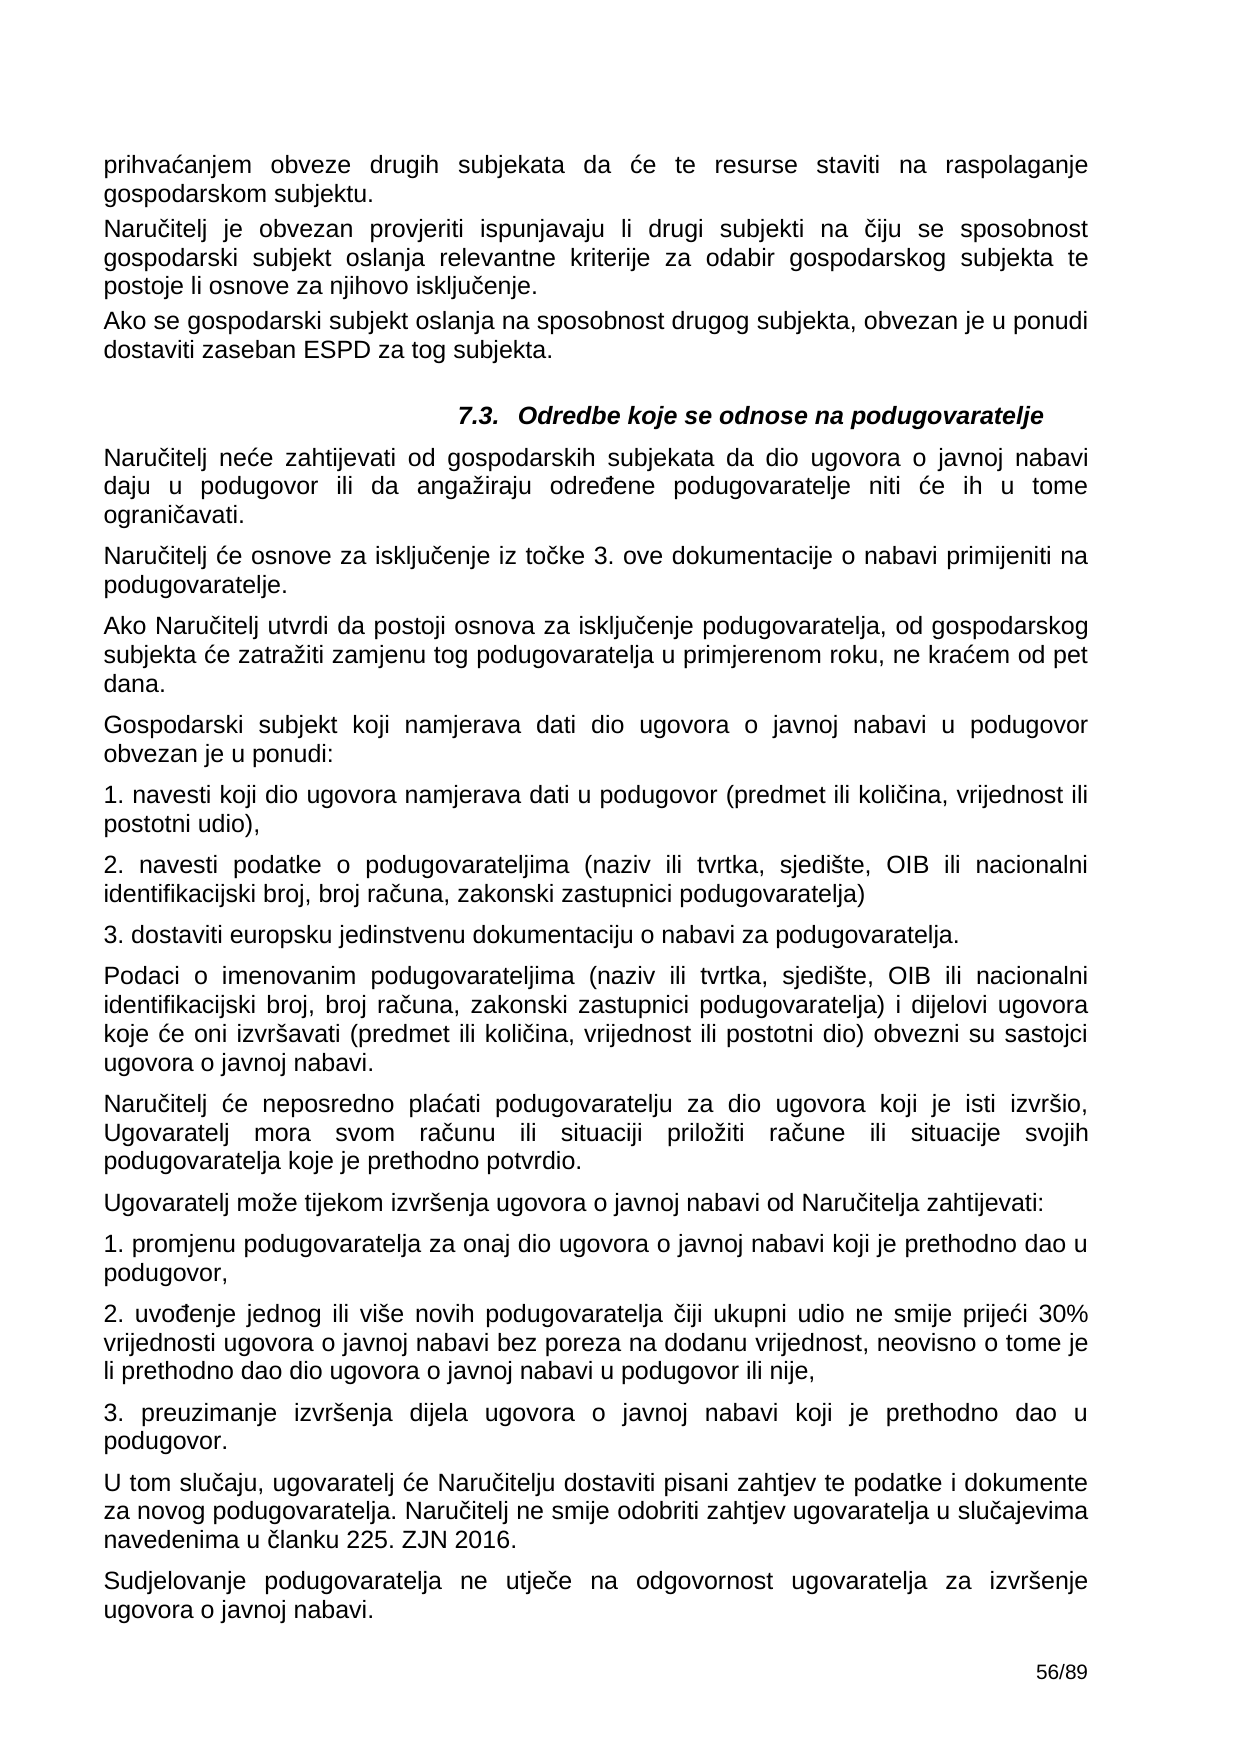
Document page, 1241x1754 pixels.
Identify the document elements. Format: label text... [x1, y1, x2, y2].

text 3. dostaviti europsku jedinstvenu dokumentaciju o nabavi za podugovaratelja. [103, 920, 1090, 949]
text Ugovaratelj može tijekom izvršenja ugovora o javnoj nabavi od Naručitelja zahtijevati: [103, 1187, 1090, 1216]
text Gospodarski subjekt koji namjerava dati dio ugovora o javnoj nabavi u podugovor obvezan je u ponudi: [103, 710, 1090, 767]
text U tom slučaju, ugovaratelj će Naručitelju dostaviti pisani zahtjev te podatke i dokumente za novog podugovaratelja. Naručitelj ne smije odobriti zahtjev ugovaratelja u slučajevima navedenima u članku 225. ZJN 2016. [103, 1467, 1090, 1554]
text 2. uvođenje jednog ili više novih podugovaratelja čiji ukupni udio ne smije prijeći 30% vrijednosti ugovora o javnoj nabavi bez poreza na dodanu vrijednost, neovisno o tome je li prethodno dao dio ugovora o javnoj nabavi u podugovor ili nije, [103, 1299, 1090, 1385]
text 1. promjenu podugovaratelja za onaj dio ugovora o javnoj nabavi koji je prethodno dao u podugovor, [103, 1229, 1090, 1286]
text Naručitelj neće zahtijevati od gospodarskih subjekata da dio ugovora o javnoj nabavi daju u podugovor ili da angažiraju određene podugovaratelje niti će ih u tome ograničavati. [103, 442, 1090, 529]
text Podaci o imenovanim podugovarateljima (naziv ili tvrtka, sjedište, OIB ili nacionalni identifikacijski broj, broj računa, zakonski zastupnici podugovaratelja) i dijelovi ugovora koje će oni izvršavati (predmet ili količina, vrijednost ili postotni dio) obvezni su sastojci ugovora o javnoj nabavi. [103, 961, 1090, 1076]
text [103, 150, 1090, 207]
text 2. navesti podatke o podugovarateljima (naziv ili tvrtka, sjedište, OIB ili nacionalni identifikacijski broj, broj računa, zakonski zastupnici podugovaratelja) [103, 850, 1090, 907]
text Sudjelovanje podugovaratelja ne utječe na odgovornost ugovaratelja za izvršenje ugovora o javnoj nabavi. [103, 1566, 1090, 1624]
text Ako Naručitelj utvrdi da postoji osnova za isključenje podugovaratelja, od gospodarskog subjekta će zatražiti zamjenu tog podugovaratelja u primjerenom roku, ne kraćem od pet dana. [103, 611, 1090, 697]
text Naručitelj će osnove za isključenje iz točke 3. ove dokumentacije o nabavi primijeniti na podugovaratelje. [103, 541, 1090, 599]
text Ako se gospodarski subjekt oslanja na sposobnost drugog subjekta, obvezan je u ponudi dostaviti zaseban ESPD za tog subjekta. [103, 306, 1090, 364]
text 1. navesti koji dio ugovora namjerava dati u podugovor (predmet ili količina, vrijednost ili postotni udio), [103, 780, 1090, 837]
subtitle Odredbe koje se odnose na podugovaratelje [458, 401, 1090, 430]
text Naručitelj je obvezan provjeriti ispunjavaju li drugi subjekti na čiju se sposobnost gospodarski subjekt oslanja relevantne kriterije za odabir gospodarskog subjekta te postoje li osnove za njihovo isključenje. [103, 214, 1090, 300]
text 3. preuzimanje izvršenja dijela ugovora o javnoj nabavi koji je prethodno dao u podugovor. [103, 1397, 1090, 1455]
text Naručitelj će neposredno plaćati podugovaratelju za dio ugovora koji je isti izvršio, Ugovaratelj mora svom računu ili situaciji priložiti račune ili situacije svojih podugovaratelja koje je prethodno potvrdio. [103, 1089, 1090, 1175]
